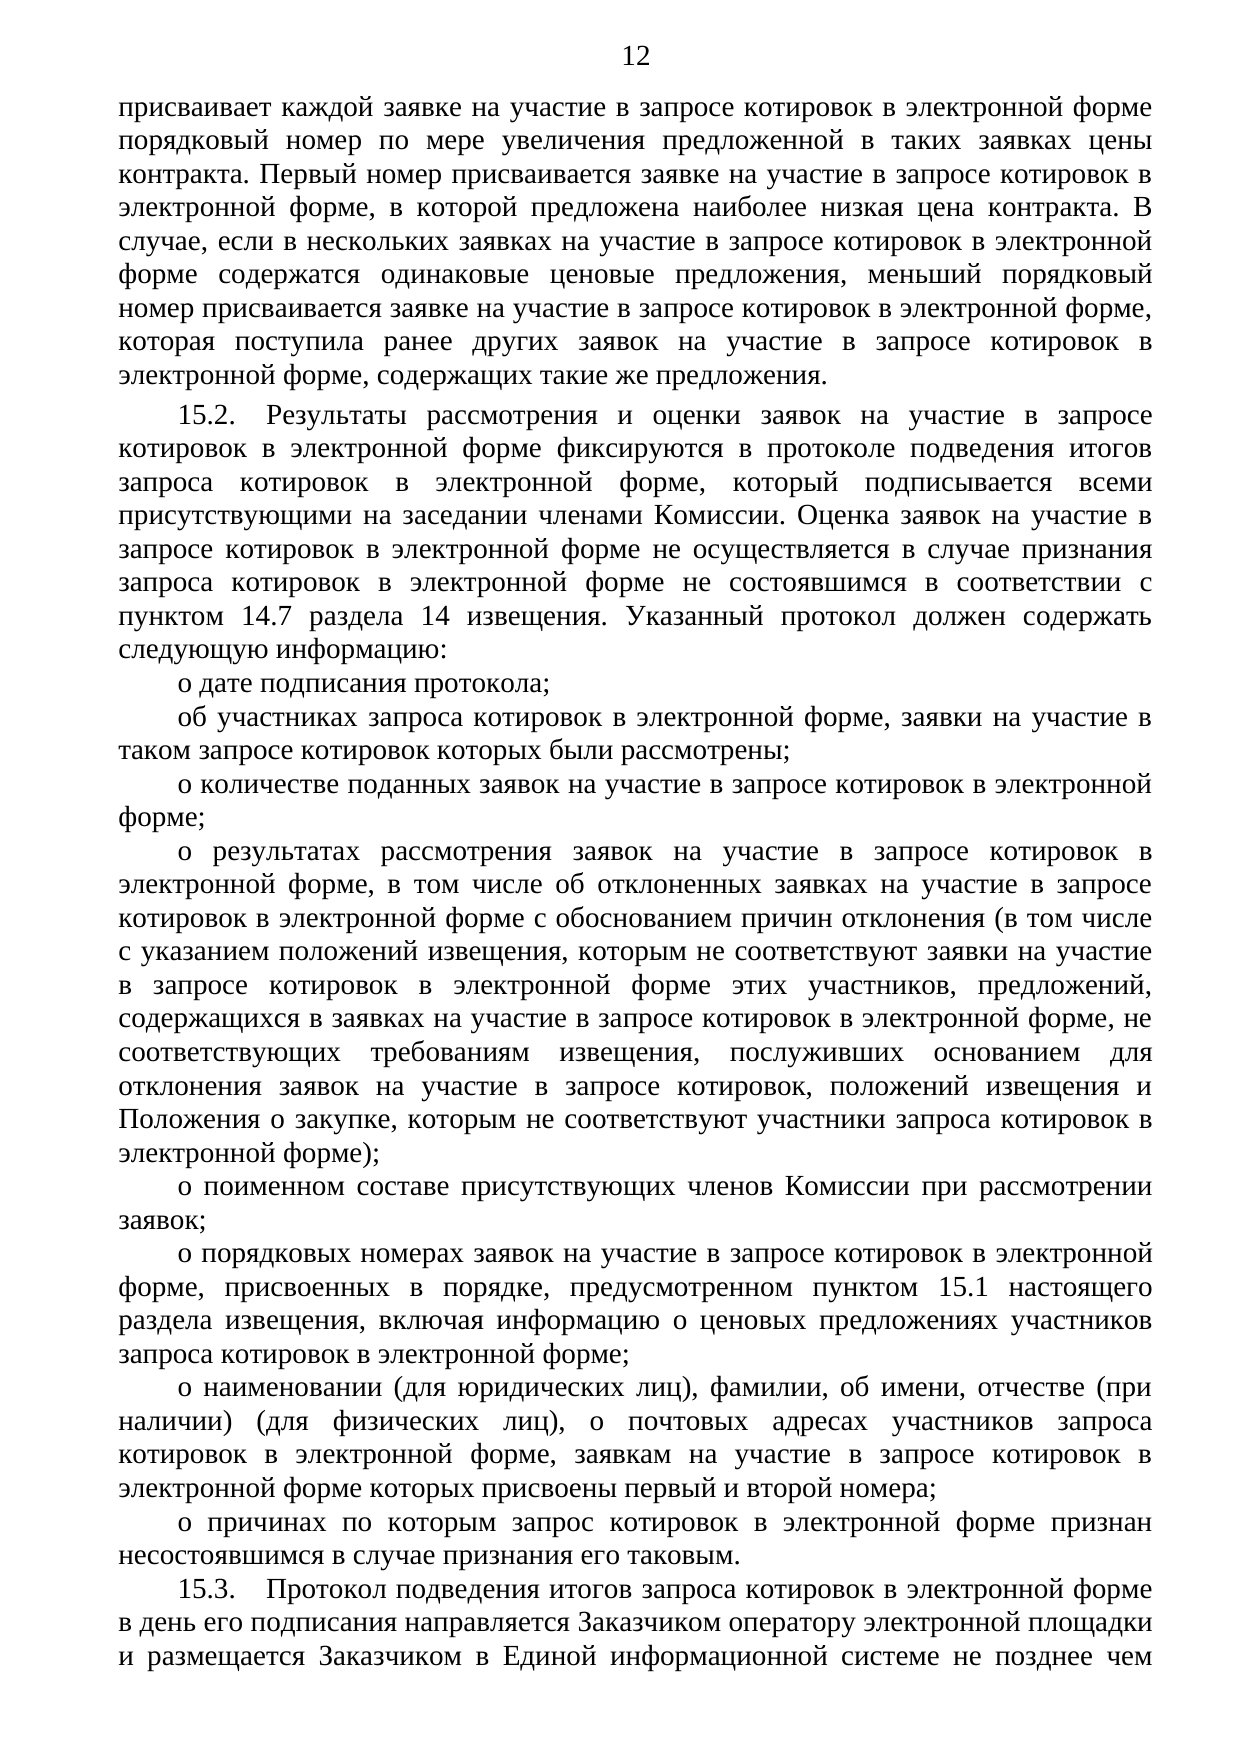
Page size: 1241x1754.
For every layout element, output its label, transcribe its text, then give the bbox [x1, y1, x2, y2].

list о дате подписания протокола; [118, 665, 1153, 699]
text о количестве поданных заявок на участие в запросе котировок в электронной форме; [118, 766, 1153, 833]
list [118, 89, 1153, 391]
text о поименном составе присутствующих членов Комиссии при рассмотрении заявок; [118, 1168, 1153, 1235]
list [118, 1571, 1153, 1671]
list об участниках запроса котировок в электронной форме, заявки на участие в таком запросе котировок которых были рассмотрены; [118, 699, 1153, 766]
list о наименовании (для юридических лиц), фамилии, об имени, отчестве (при наличии) (для физических лиц), о почтовых адресах участников запроса котировок в электронной форме, заявкам на участие в запросе котировок в электронной форме которых присвоены первый и второй номера; [118, 1369, 1153, 1504]
text о причинах по которым запрос котировок в электронной форме признан несостоявшимся в случае признания его таковым. [118, 1504, 1153, 1571]
text о результатах рассмотрения заявок на участие в запросе котировок в электронной форме, в том числе об отклоненных заявках на участие в запросе котировок в электронной форме с обоснованием причин отклонения (в том числе с указанием положений извещения, которым не соответствуют заявки на участие в запросе котировок в электронной форме этих участников, предложений, содержащихся в заявках на участие в запросе котировок в электронной форме, не соответствующих требованиям извещения, послуживших основанием для отклонения заявок на участие в запросе котировок, положений извещения и Положения о закупке, которым не соответствуют участники запроса котировок в электронной форме); [118, 833, 1153, 1168]
list о порядковых номерах заявок на участие в запросе котировок в электронной форме, присвоенных в порядке, предусмотренном пунктом 15.1 настоящего раздела извещения, включая информацию о ценовых предложениях участников запроса котировок в электронной форме; [118, 1235, 1153, 1369]
list Результаты рассмотрения и оценки заявок на участие в запросе котировок в электронной форме фиксируются в протоколе подведения итогов запроса котировок в электронной форме, который подписывается всеми присутствующими на заседании членами Комиссии. Оценка заявок на участие в запросе котировок в электронной форме не осуществляется в случае признания запроса котировок в электронной форме не состоявшимся в соответствии с пунктом 14.7 раздела 14 извещения. Указанный протокол должен содержать следующую информацию: [118, 397, 1153, 665]
